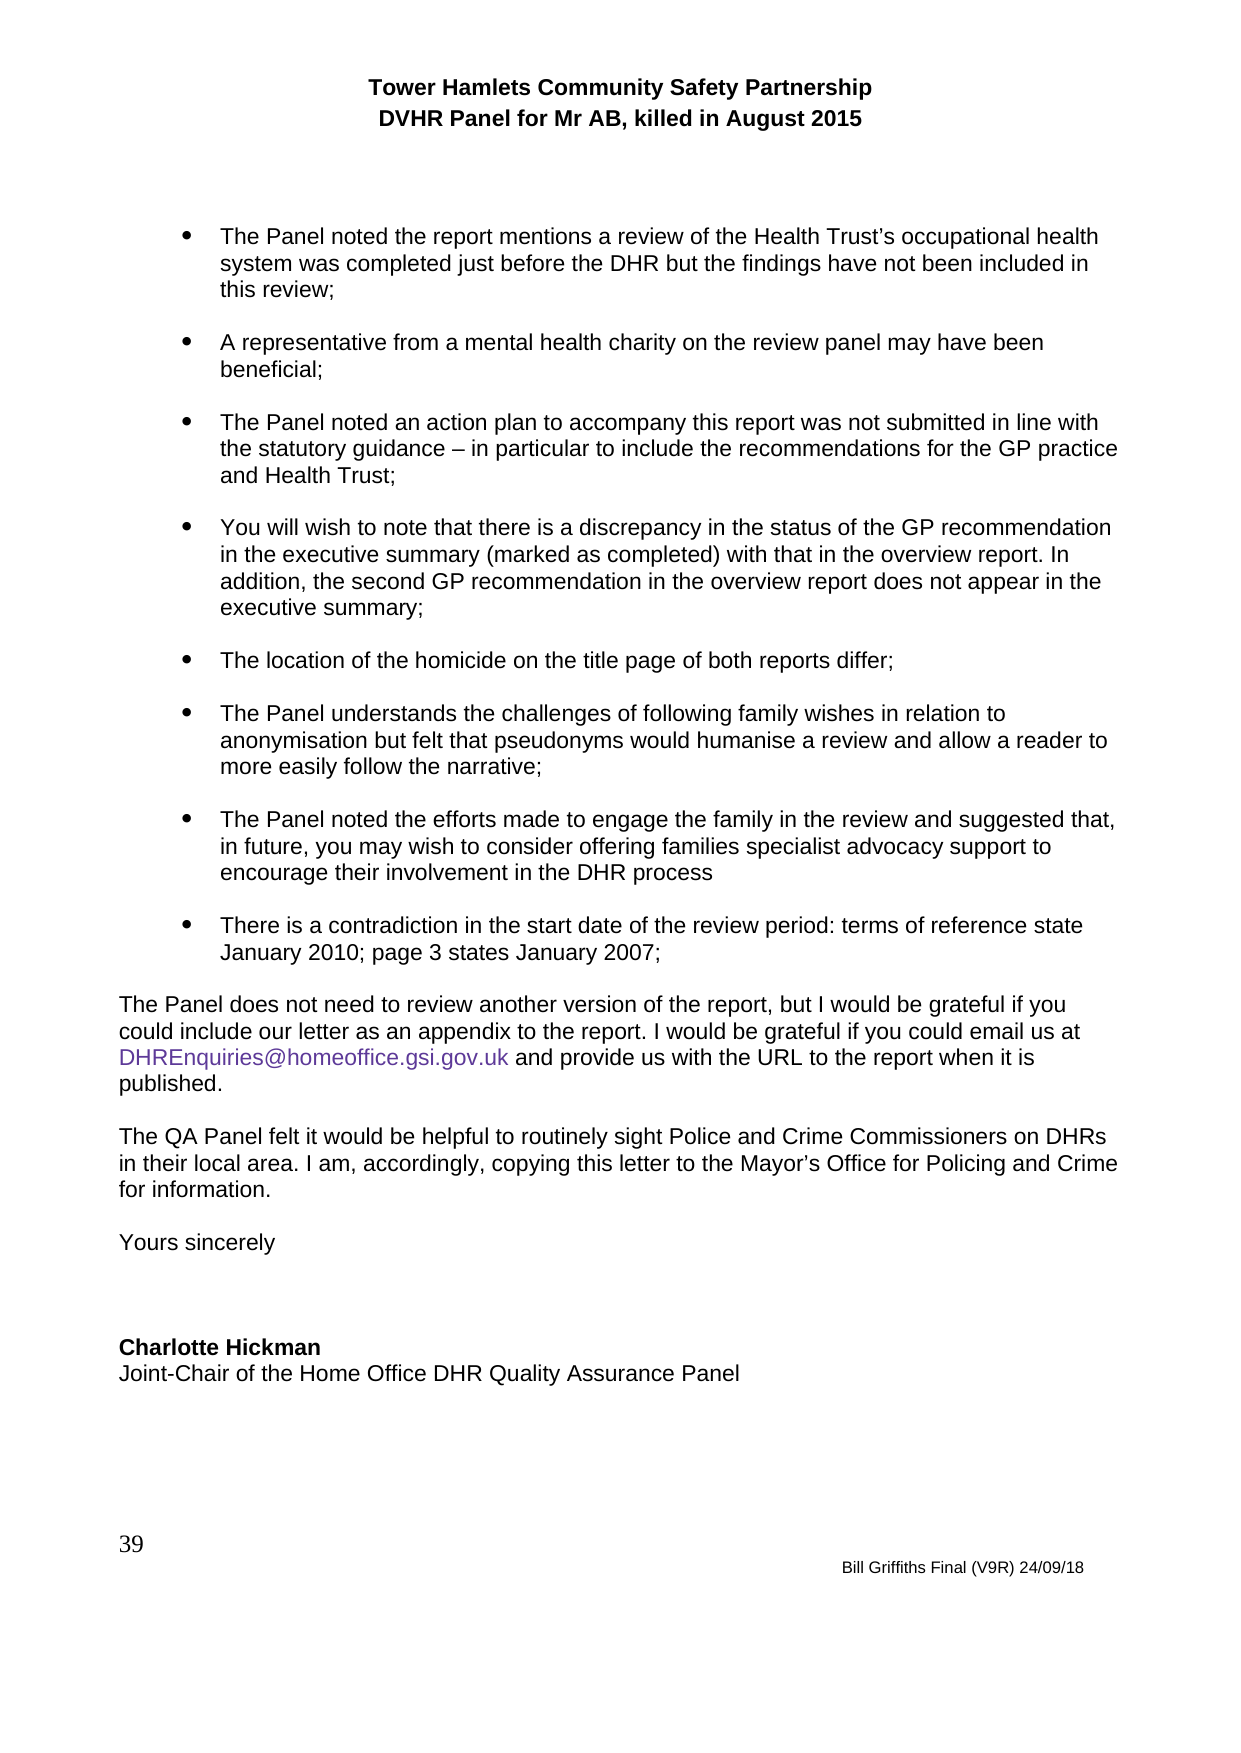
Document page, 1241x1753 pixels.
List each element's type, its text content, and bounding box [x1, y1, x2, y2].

list You will wish to note that there is a discrepancy in the status of the GP recommendation in the executive summary (marked as completed) with that in the overview report. In addition, the second GP recommendation in the overview report does not appear in the executive summary; [182, 514, 1122, 620]
list The Panel noted the report mentions a review of the Health Trust’s occupational health system was completed just before the DHR but the findings have not been included in this review; [182, 223, 1122, 302]
text The Panel does not need to review another version of the report, but I would be grateful if you could include our letter as an appendix to the report. I would be grateful if you could email us at DHREnquiries@homeoffice.gsi.gov.uk and provide us with the URL to the report when it is published. [118, 991, 1122, 1097]
list There is a contradiction in the start date of the review period: terms of reference state January 2010; page 3 states January 2007; [182, 912, 1122, 965]
text Charlotte Hickman [118, 1334, 1122, 1360]
list The Panel understands the challenges of following family wishes in relation to anonymisation but felt that pseudonyms would humanise a review and allow a reader to more easily follow the narrative; [182, 700, 1122, 779]
list The Panel noted an action plan to accompany this report was not submitted in line with the statutory guidance – in particular to include the recommendations for the GP practice and Health Trust; [182, 408, 1122, 488]
text The QA Panel felt it would be helpful to routinely sight Police and Crime Commissioners on DHRs in their local area. I am, accordingly, copying this letter to the Mayor’s Office for Policing and Crime for information. [118, 1123, 1122, 1202]
list The location of the homicide on the title page of both reports differ; [182, 647, 1122, 673]
text Yours sincerely [118, 1228, 1122, 1255]
list The Panel noted the efforts made to engage the family in the review and suggested that, in future, you may wish to consider offering families specialist advocacy support to encourage their involvement in the DHR process [182, 806, 1122, 885]
list A representative from a mental health charity on the review panel may have been beneficial; [182, 329, 1122, 382]
text Joint-Chair of the Home Office DHR Quality Assurance Panel [118, 1360, 1122, 1387]
